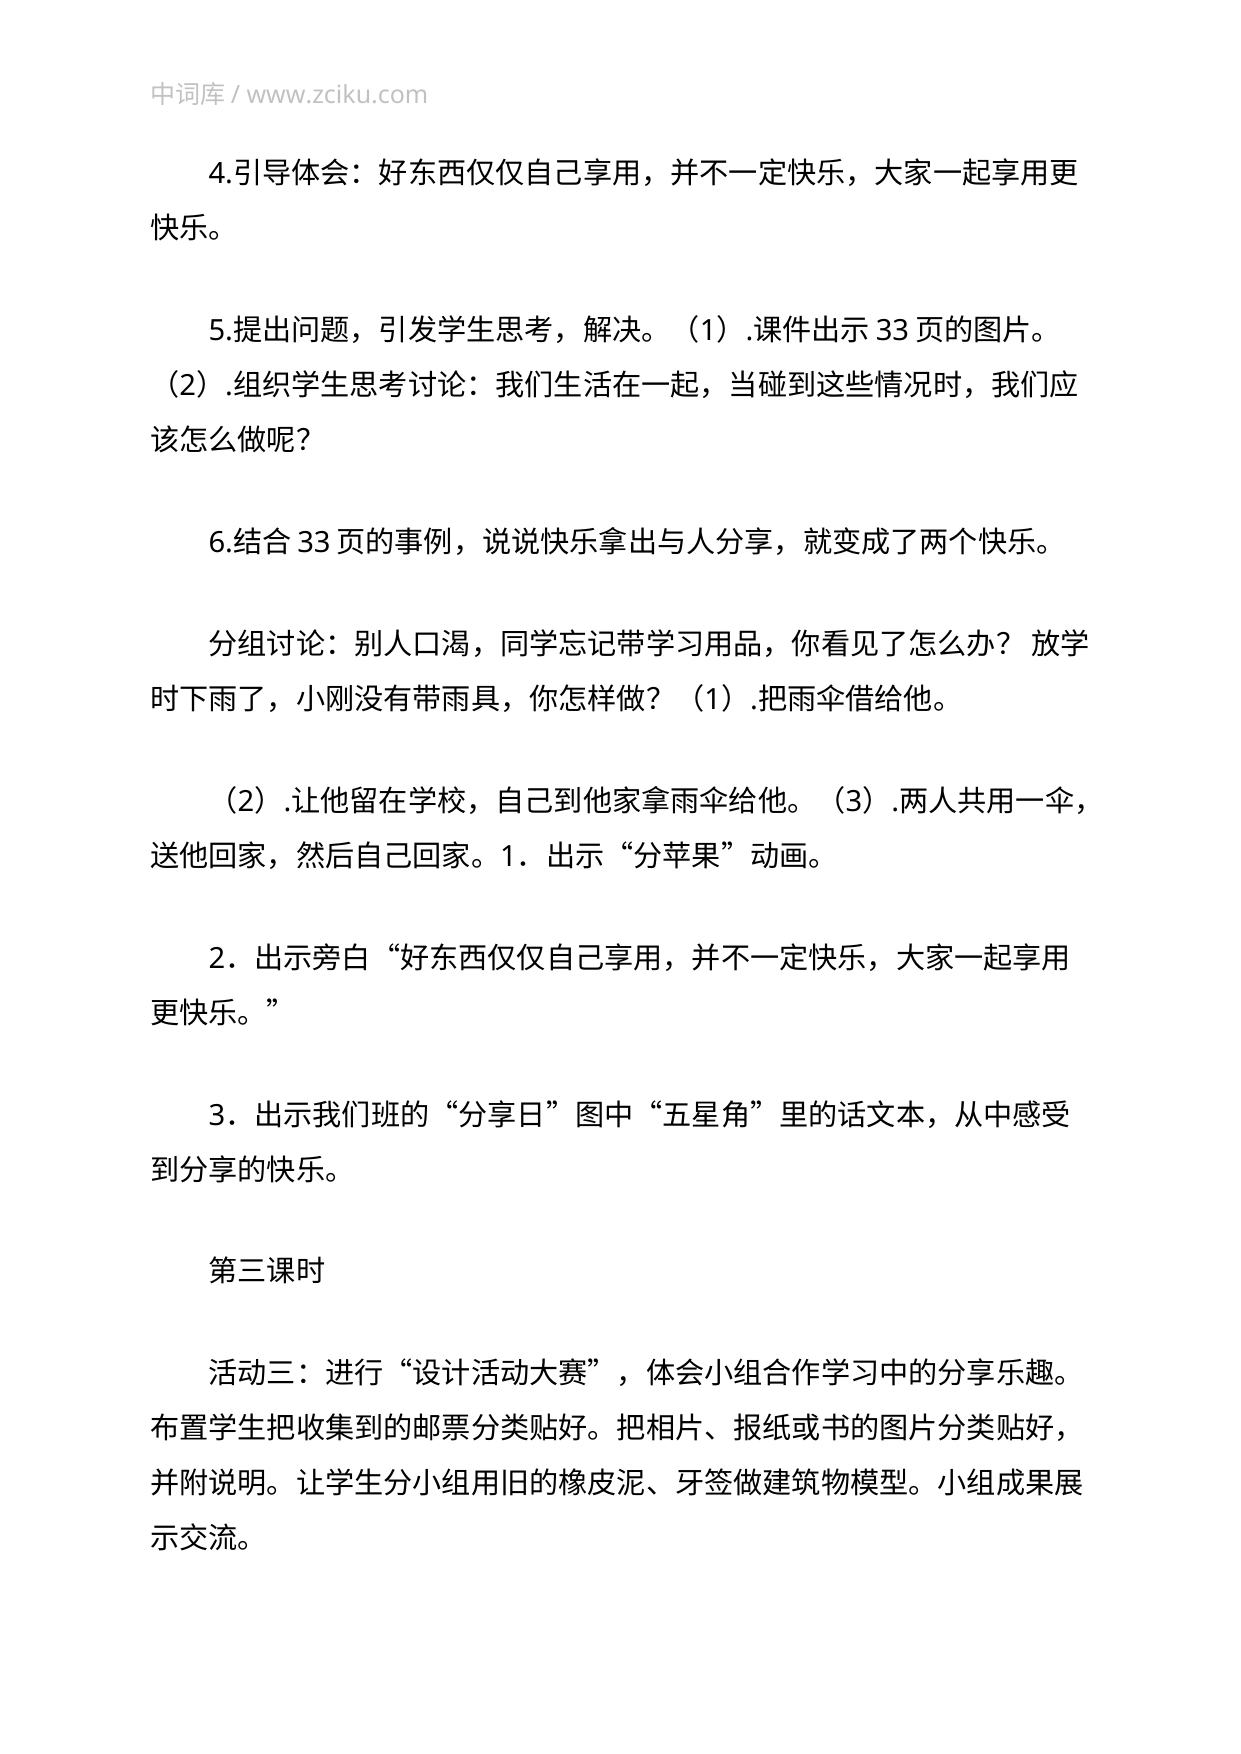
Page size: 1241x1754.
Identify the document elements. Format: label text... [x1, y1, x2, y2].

text （2）.让他留在学校，自己到他家拿雨伞给他。（3）.两人共用一伞，送他回家，然后自己回家。1．出示“分苹果”动画。 [150, 777, 1090, 875]
text 分组讨论：别人口渴，同学忘记带学习用品，你看见了怎么办？ 放学时下雨了，小刚没有带雨具，你怎样做？（1）.把雨伞借给他。 [150, 621, 1090, 718]
text 5.提出问题，引发学生思考，解决。（1）.课件出示33页的图片。（2）.组织学生思考讨论：我们生活在一起，当碰到这些情况时，我们应该怎么做呢？ [150, 307, 1090, 459]
text 活动三：进行“设计活动大赛”，体会小组合作学习中的分享乐趣。布置学生把收集到的邮票分类贴好。把相片、报纸或书的图片分类贴好，并附说明。让学生分小组用旧的橡皮泥、牙签做建筑物模型。小组成果展示交流。 [150, 1350, 1090, 1557]
text 第三课时 [150, 1248, 1090, 1290]
text 2．出示旁白“好东西仅仅自己享用，并不一定快乐，大家一起享用更快乐。” [150, 934, 1090, 1032]
text 4.引导体会：好东西仅仅自己享用，并不一定快乐，大家一起享用更快乐。 [150, 150, 1090, 247]
text 3．出示我们班的“分享日”图中“五星角”里的话文本，从中感受到分享的快乐。 [150, 1091, 1090, 1188]
text 6.结合33页的事例，说说快乐拿出与人分享，就变成了两个快乐。 [150, 518, 1090, 561]
